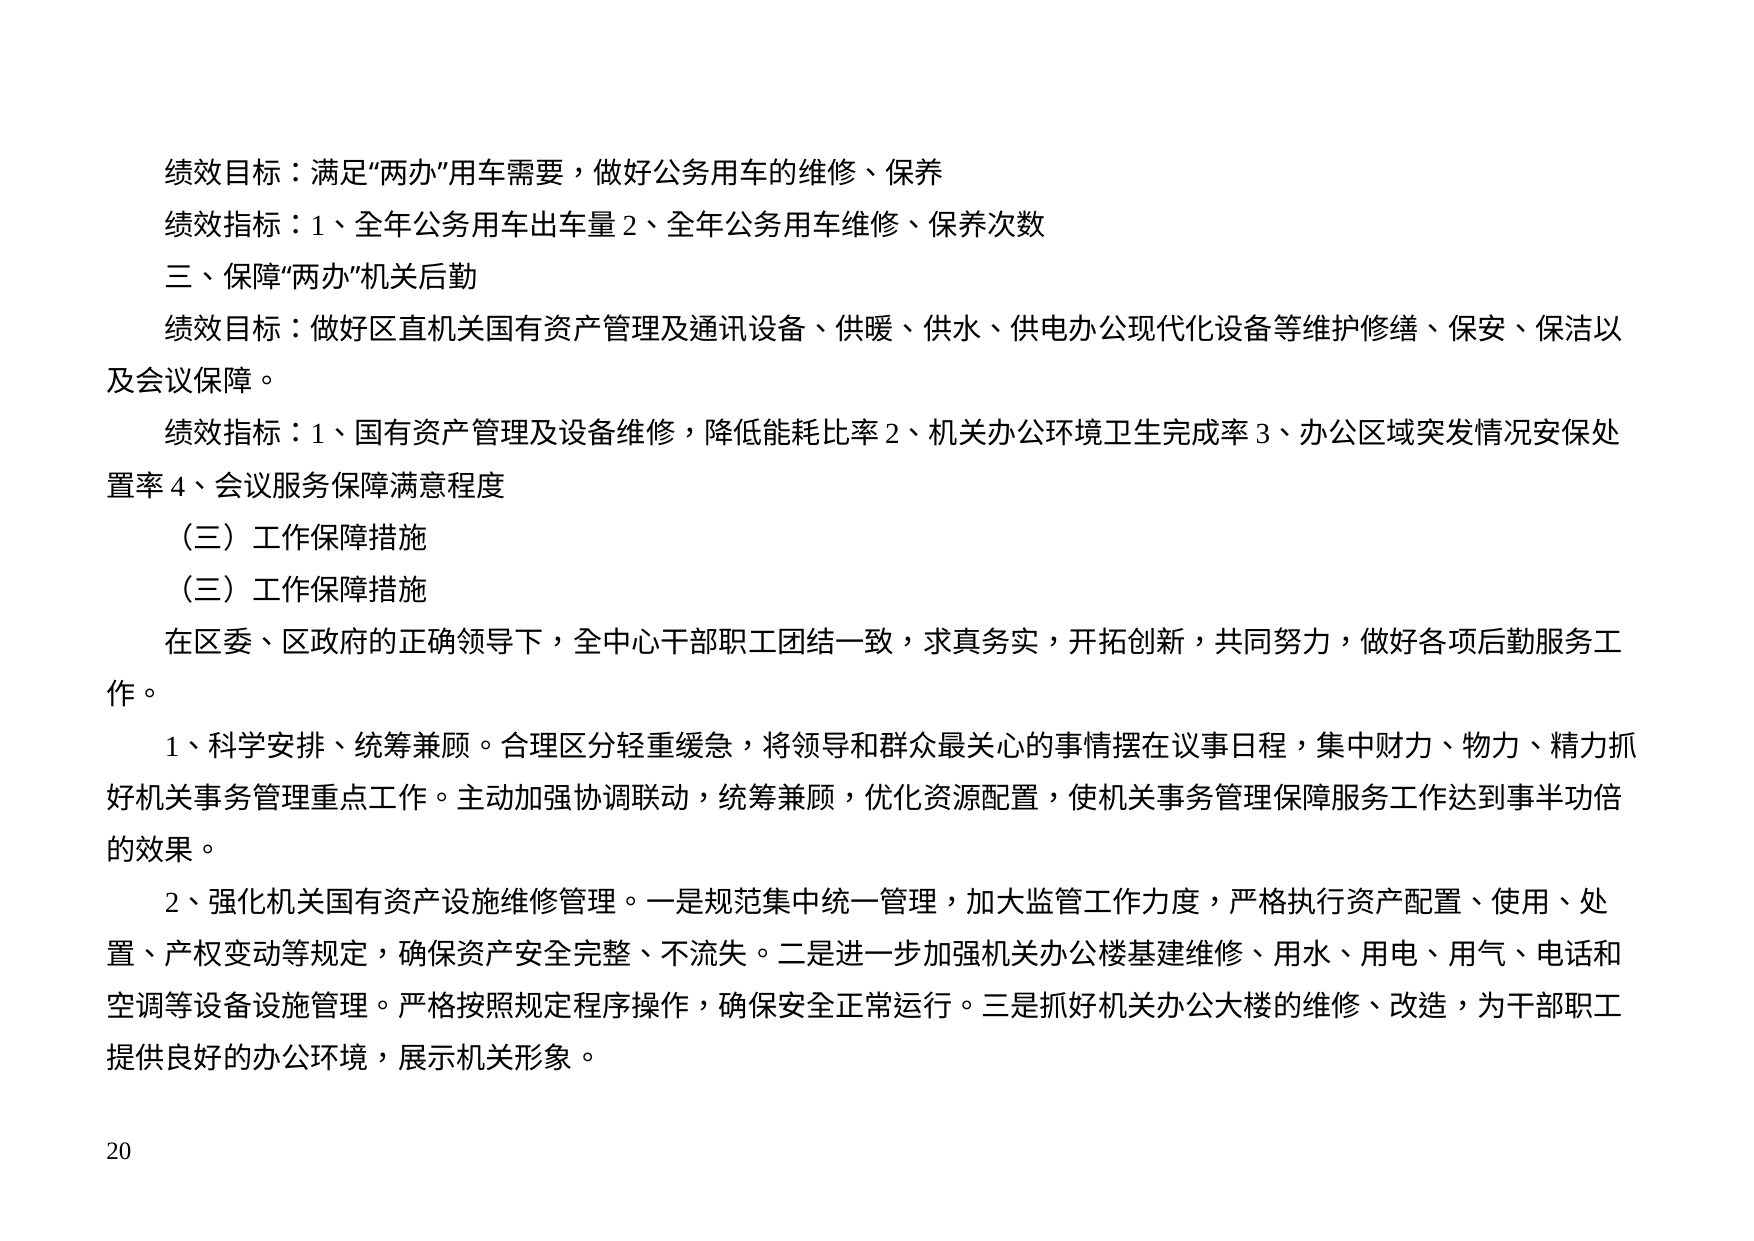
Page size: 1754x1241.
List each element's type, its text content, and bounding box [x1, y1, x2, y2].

text （三）工作保障措施 [106, 506, 1648, 558]
text 1、科学安排、统筹兼顾。合理区分轻重缓急，将领导和群众最关心的事情摆在议事日程，集中财力、物力、精力抓好机关事务管理重点工作。主动加强协调联动，统筹兼顾，优化资源配置，使机关事务管理保障服务工作达到事半功倍的效果。 [106, 715, 1648, 871]
text 绩效指标：1、全年公务用车出车量2、全年公务用车维修、保养次数 [106, 194, 1648, 246]
text 绩效目标：做好区直机关国有资产管理及通讯设备、供暖、供水、供电办公现代化设备等维护修缮、保安、保洁以及会议保障。 [106, 298, 1648, 402]
text 在区委、区政府的正确领导下，全中心干部职工团结一致，求真务实，开拓创新，共同努力，做好各项后勤服务工作。 [106, 611, 1648, 715]
text 绩效指标：1、国有资产管理及设备维修，降低能耗比率2、机关办公环境卫生完成率3、办公区域突发情况安保处置率4、会议服务保障满意程度 [106, 402, 1648, 506]
text （三）工作保障措施 [106, 558, 1648, 611]
text 2、强化机关国有资产设施维修管理。一是规范集中统一管理，加大监管工作力度，严格执行资产配置、使用、处置、产权变动等规定，确保资产安全完整、不流失。二是进一步加强机关办公楼基建维修、用水、用电、用气、电话和空调等设备设施管理。严格按照规定程序操作，确保安全正常运行。三是抓好机关办公大楼的维修、改造，为干部职工提供良好的办公环境，展示机关形象。 [106, 871, 1648, 1079]
text 绩效目标：满足“两办”用车需要，做好公务用车的维修、保养 [106, 142, 1648, 194]
text 三、保障“两办”机关后勤 [106, 246, 1648, 298]
